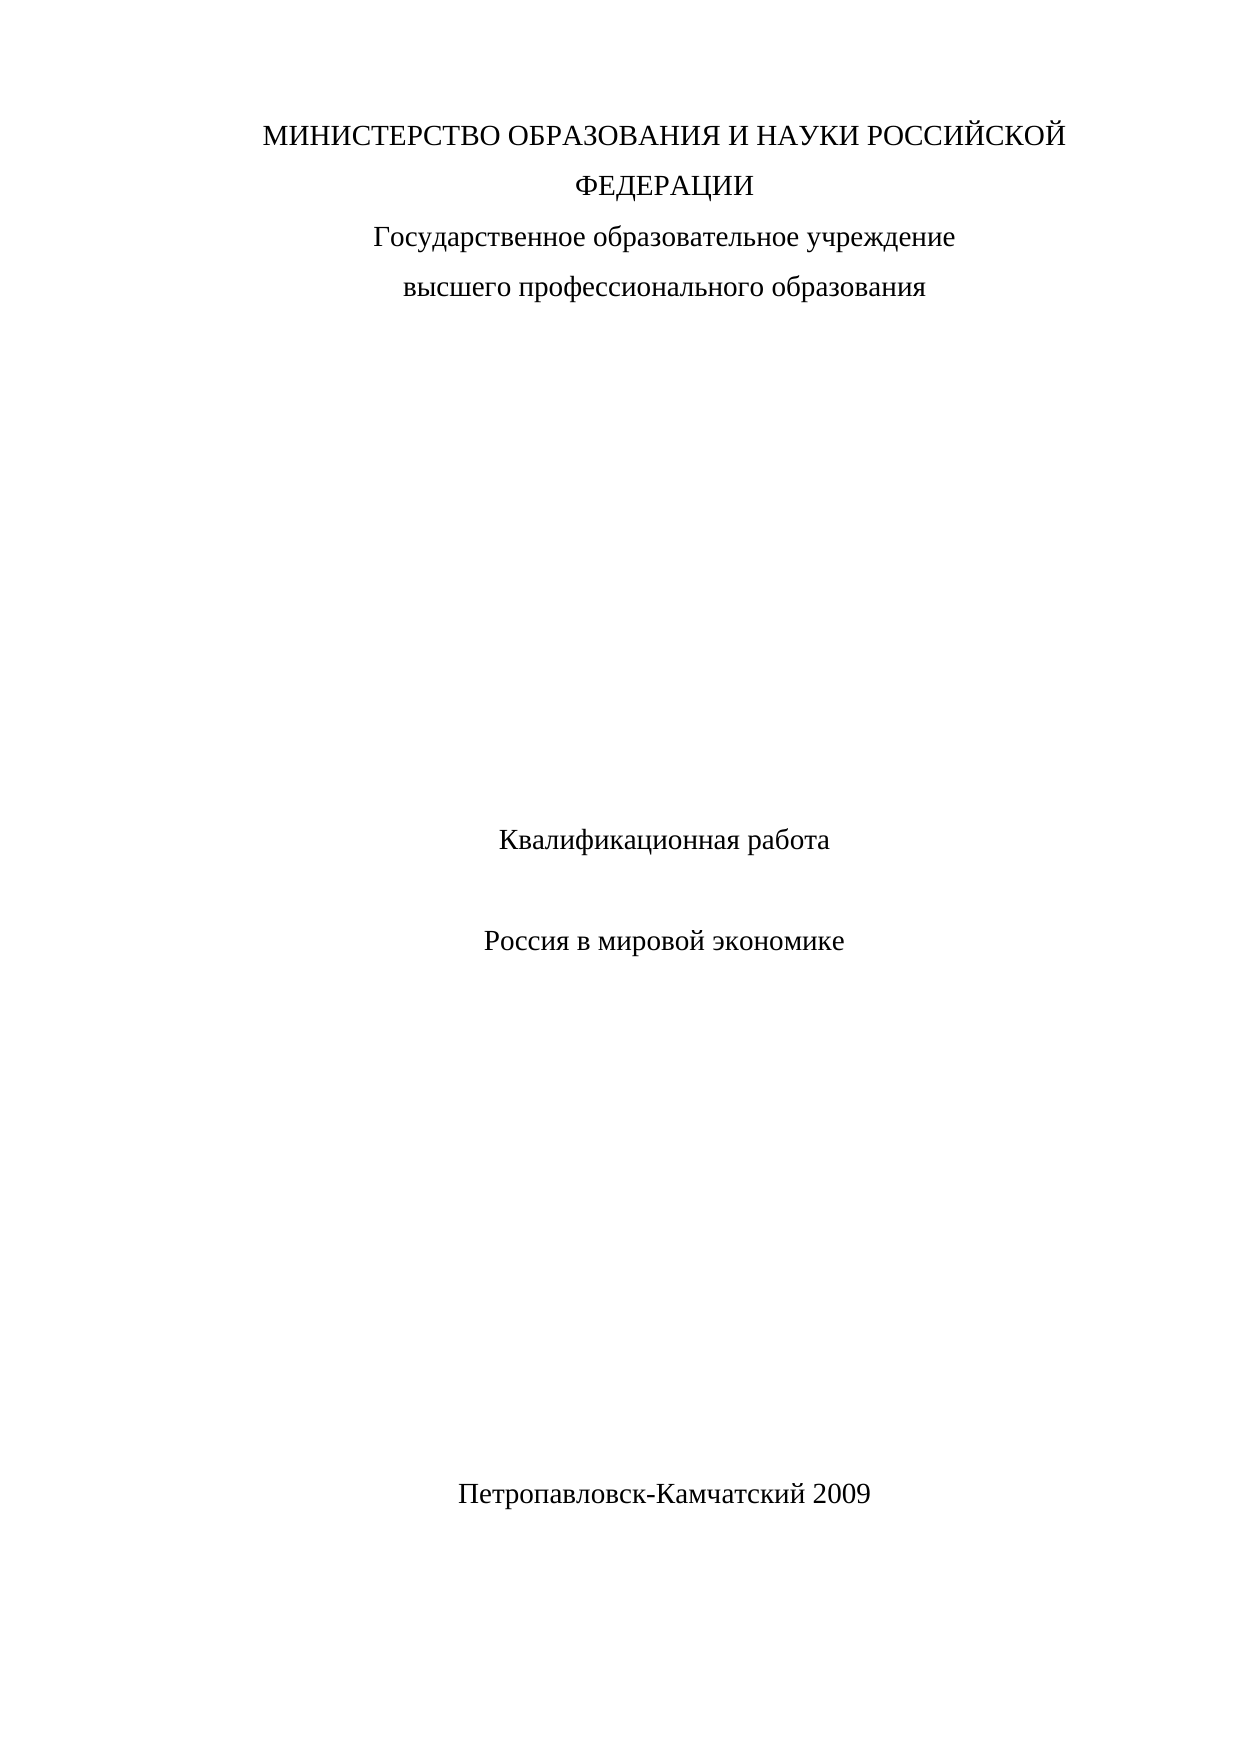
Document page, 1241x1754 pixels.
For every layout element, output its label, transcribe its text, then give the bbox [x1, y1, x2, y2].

text Россия в мировой экономике [177, 923, 1152, 957]
text высшего профессионального образования [177, 269, 1152, 303]
text Петропавловск-Камчатский 2009 [177, 1477, 1152, 1510]
text МИНИСТЕРСТВО ОБРАЗОВАНИЯ И НАУКИ РОССИЙСКОЙ ФЕДЕРАЦИИ [177, 118, 1152, 202]
text Квалификационная работа [177, 822, 1152, 856]
text Государственное образовательное учреждение [177, 219, 1152, 252]
